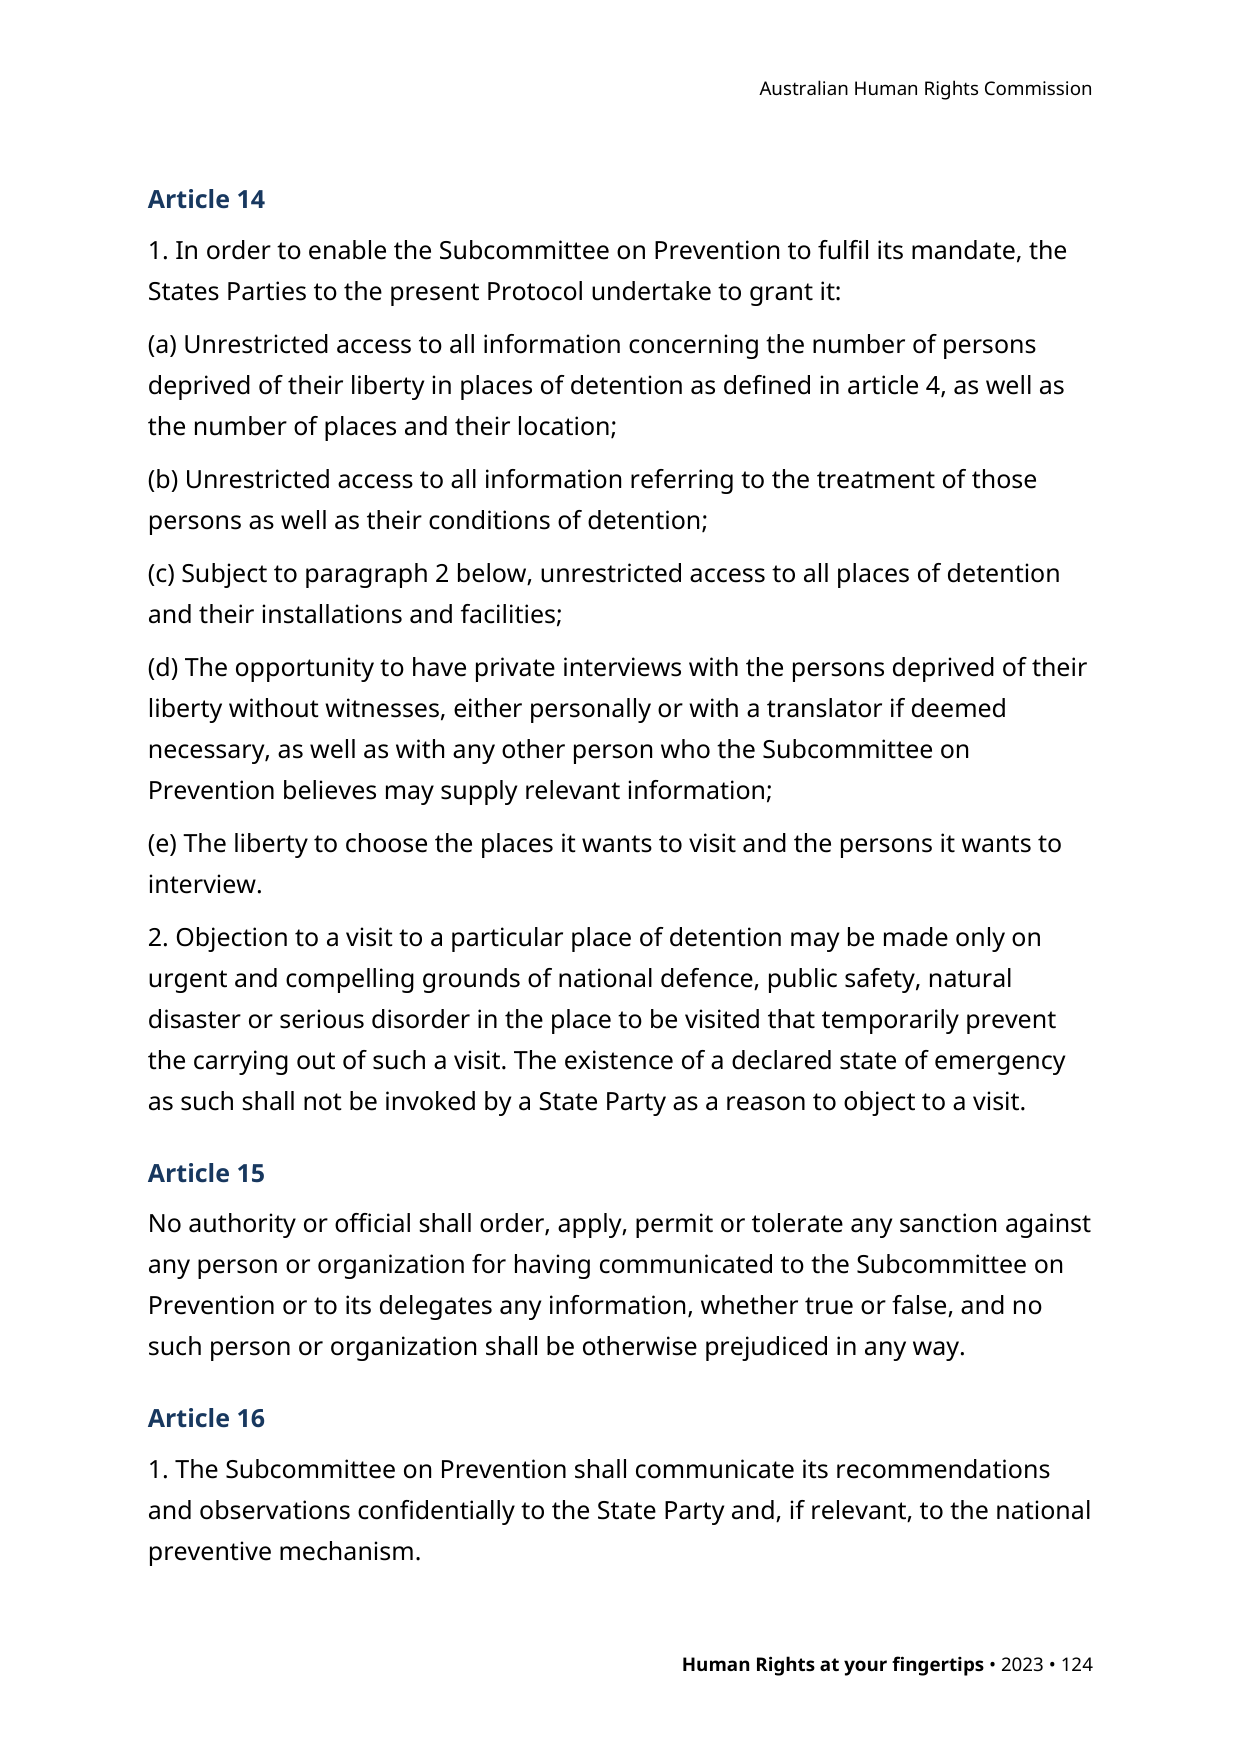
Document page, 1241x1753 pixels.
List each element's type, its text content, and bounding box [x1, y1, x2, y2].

text 2. Objection to a visit to a particular place of detention may be made only on urgent and compelling grounds of national defence, public safety, natural disaster or serious disorder in the place to be visited that temporarily prevent the carrying out of such a visit. The existence of a declared state of emergency as such shall not be invoked by a State Party as a reason to object to a visit. [148, 920, 1093, 1117]
subtitle Article 14 [148, 182, 1093, 216]
text (c) Subject to paragraph 2 below, unrestricted access to all places of detention and their installations and facilities; [148, 556, 1093, 631]
text (d) The opportunity to have private interviews with the persons deprived of their liberty without witnesses, either personally or with a translator if deemed necessary, as well as with any other person who the Subcommittee on Prevention believes may supply relevant information; [148, 650, 1093, 807]
text (b) Unrestricted access to all information referring to the treatment of those persons as well as their conditions of detention; [148, 462, 1093, 537]
text (e) The liberty to choose the places it wants to visit and the persons it wants to interview. [148, 826, 1093, 901]
text 1. In order to enable the Subcommittee on Prevention to fulfil its mandate, the States Parties to the present Protocol undertake to grant it: [148, 232, 1093, 307]
subtitle Article 15 [148, 1155, 1093, 1189]
text 1. The Subcommittee on Prevention shall communicate its recommendations and observations confidentially to the State Party and, if relevant, to the national preventive mechanism. [148, 1451, 1093, 1567]
text No authority or official shall order, apply, permit or tolerate any sanction against any person or organization for having communicated to the Subcommittee on Prevention or to its delegates any information, whether true or false, and no such person or organization shall be otherwise prejudiced in any way. [148, 1206, 1093, 1363]
text (a) Unrestricted access to all information concerning the number of persons deprived of their liberty in places of detention as defined in article 4, as well as the number of places and their location; [148, 327, 1093, 442]
subtitle Article 16 [148, 1401, 1093, 1435]
